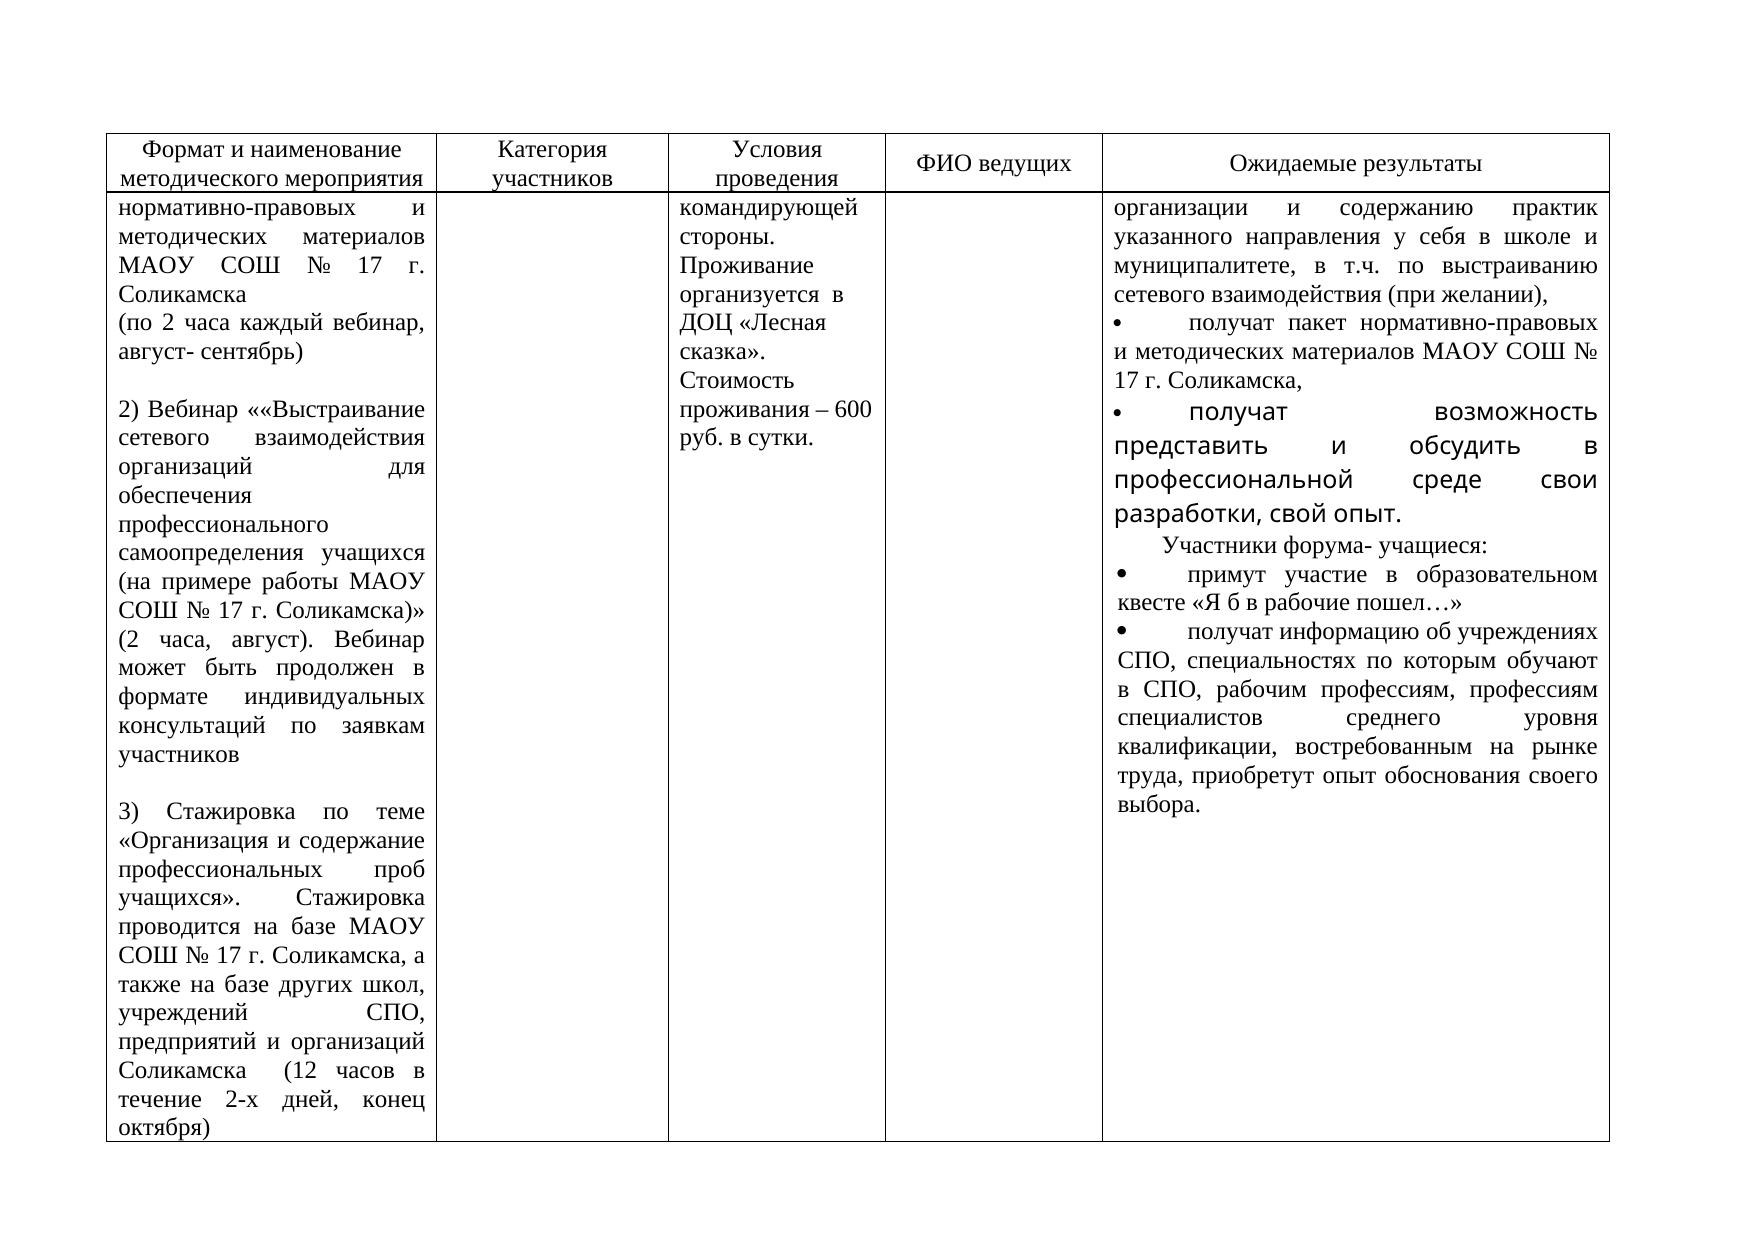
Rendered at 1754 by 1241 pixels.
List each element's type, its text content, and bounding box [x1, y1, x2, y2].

table_header Условия проведения [669, 134, 885, 191]
table_header Ожидаемые результаты [1103, 134, 1609, 191]
table_header Формат и наименование методического мероприятия [107, 134, 436, 191]
table_header ФИО ведущих [886, 134, 1102, 191]
table_header Категория участников [437, 134, 668, 191]
